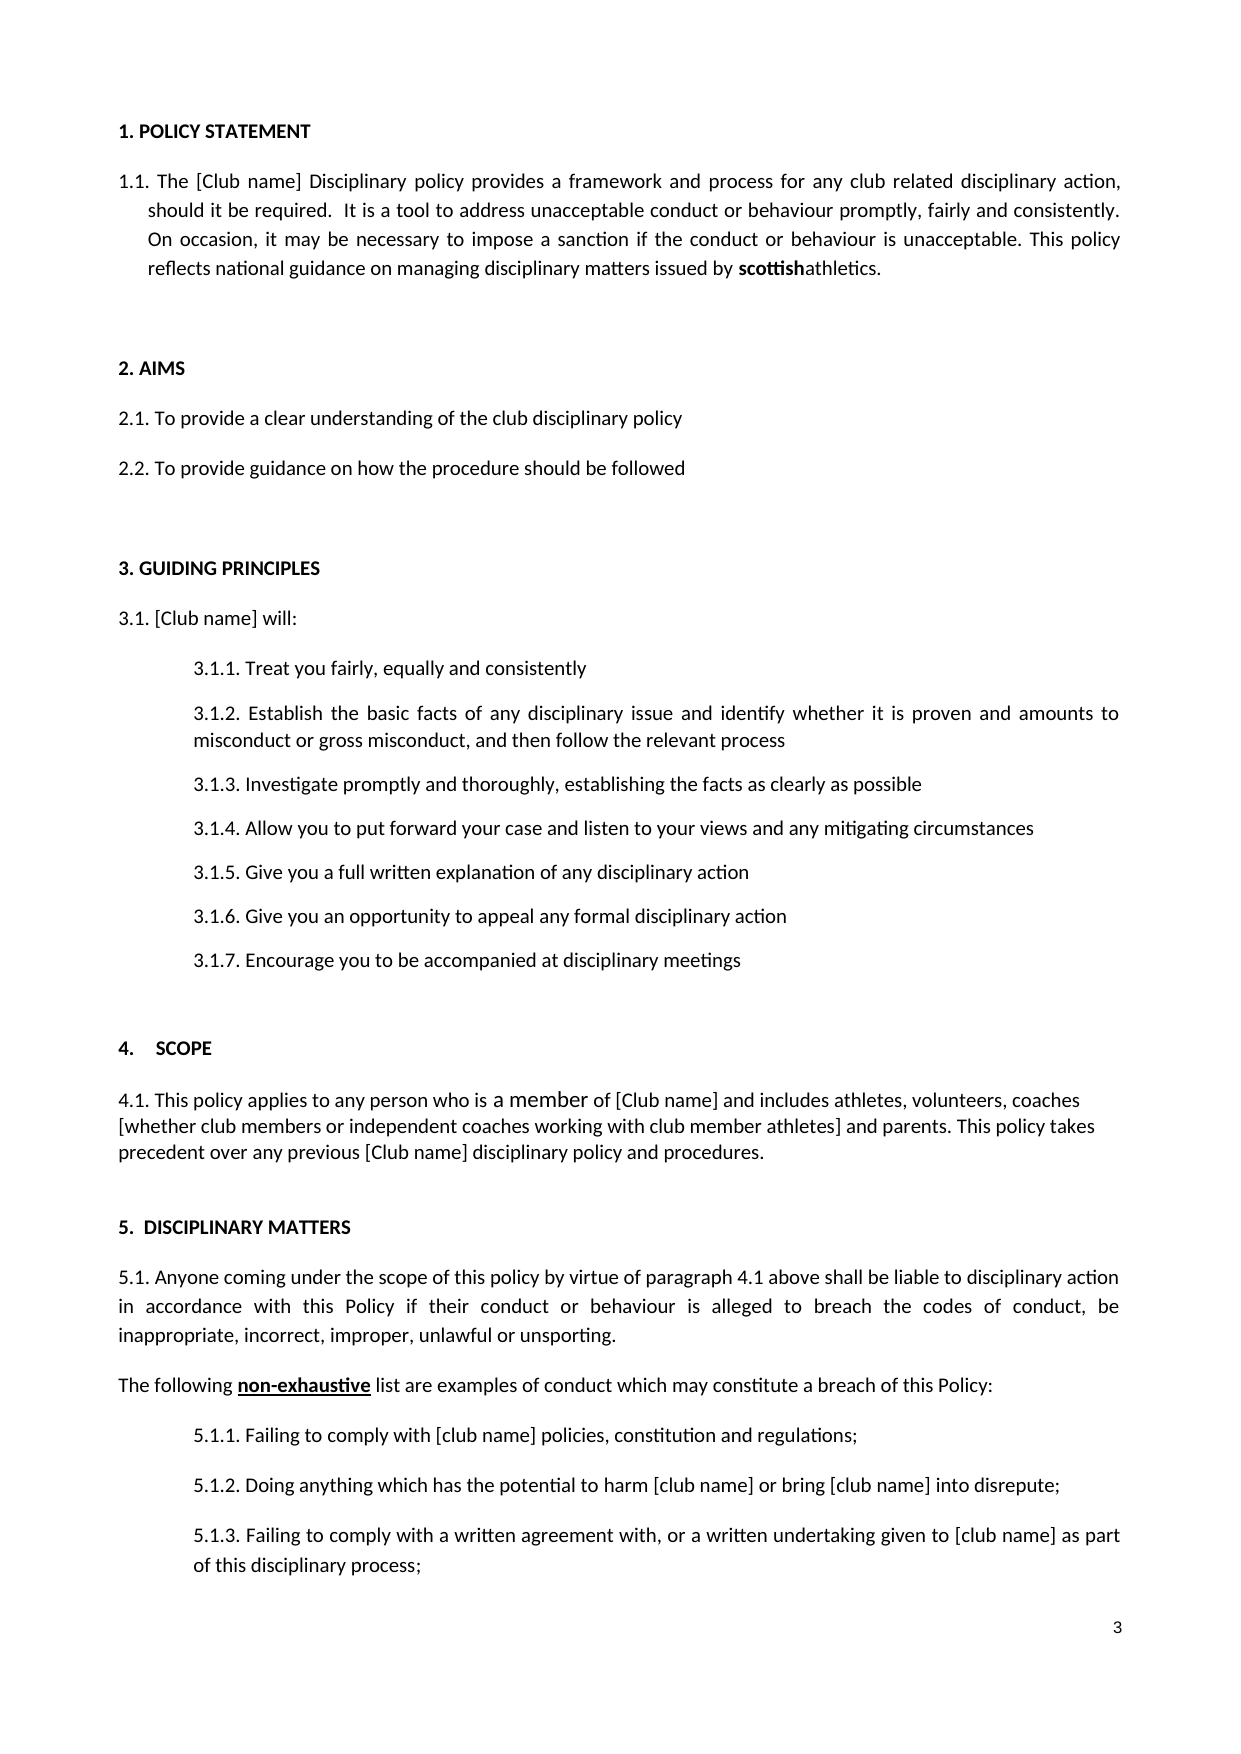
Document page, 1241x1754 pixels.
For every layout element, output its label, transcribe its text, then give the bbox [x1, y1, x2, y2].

text 1.1. The [Club name] Disciplinary policy provides a framework and process for any club related disciplinary action, should it be required. It is a tool to address unacceptable conduct or behaviour promptly, fairly and consistently. On occasion, it may be necessary to impose a sanction if the conduct or behaviour is unacceptable. This policy reflects national guidance on managing disciplinary matters issued by scottishathletics. [118, 168, 1122, 281]
text 3.1.1. Treat you fairly, equally and consistently [193, 656, 1122, 681]
text 5.1.1. Failing to comply with [club name] policies, constitution and regulations; [193, 1423, 1122, 1448]
text 3.1.5. Give you a full written explanation of any disciplinary action [193, 859, 1122, 885]
text 3.1.6. Give you an opportunity to appeal any formal disciplinary action [193, 903, 1122, 929]
text 2. AIMS [118, 356, 1122, 381]
text 1. POLICY STATEMENT [118, 118, 1122, 143]
text 3.1.3. Investigate promptly and thoroughly, establishing the facts as clearly as possible [193, 771, 1122, 797]
text 3.1. [Club name] will: [118, 606, 1122, 631]
text 3. GUIDING PRINCIPLES [118, 556, 1122, 581]
text 5.1.3. Failing to comply with a written agreement with, or a written undertaking given to [club name] as part of this disciplinary process; [193, 1523, 1122, 1577]
text 5. DISCIPLINARY MATTERS [118, 1214, 1122, 1240]
text 2.2. To provide guidance on how the procedure should be followed [118, 456, 1122, 481]
text 3.1.4. Allow you to put forward your case and listen to your views and any mitigating circumstances [193, 815, 1122, 841]
text The following non-exhaustive list are examples of conduct which may constitute a breach of this Policy: [118, 1373, 1122, 1398]
text 3.1.7. Encourage you to be accompanied at disciplinary meetings [193, 947, 1122, 973]
list SCOPE [118, 1036, 1122, 1061]
text 5.1. Anyone coming under the scope of this policy by virtue of paragraph 4.1 above shall be liable to disciplinary action in accordance with this Policy if their conduct or behaviour is alleged to breach the codes of conduct, be inappropriate, incorrect, improper, unlawful or unsporting. [118, 1264, 1122, 1348]
text 3.1.2. Establish the basic facts of any disciplinary issue and identify whether it is proven and amounts to misconduct or gross misconduct, and then follow the relevant process [193, 700, 1122, 752]
text 4.1. This policy applies to any person who is a member of [Club name] and includes athletes, volunteers, coaches [whether club members or independent coaches working with club member athletes] and parents. This policy takes precedent over any previous [Club name] disciplinary policy and procedures. [118, 1086, 1122, 1164]
text 5.1.2. Doing anything which has the potential to harm [club name] or bring [club name] into disrepute; [193, 1473, 1122, 1498]
text 2.1. To provide a clear understanding of the club disciplinary policy [118, 406, 1122, 431]
